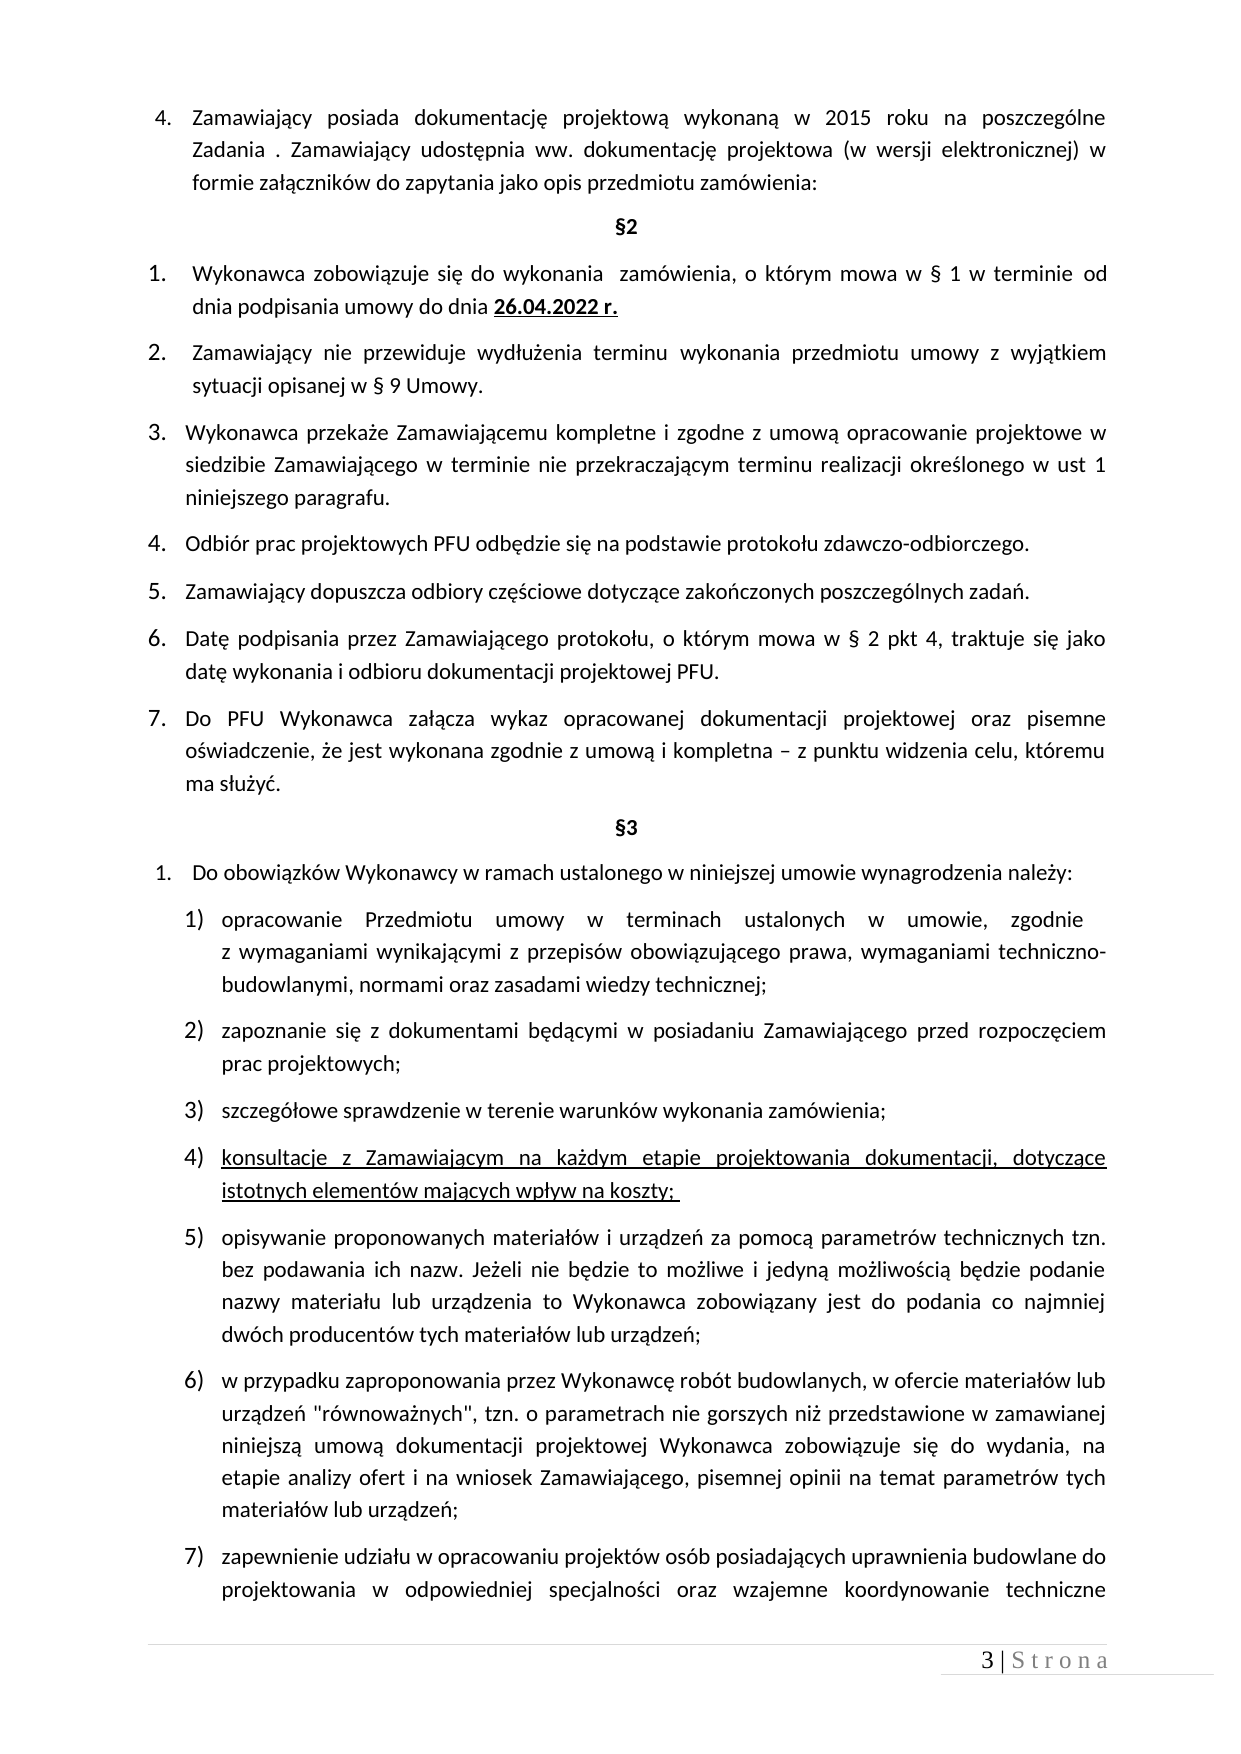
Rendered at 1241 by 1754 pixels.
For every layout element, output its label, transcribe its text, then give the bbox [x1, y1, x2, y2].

list Wykonawca przekaże Zamawiającemu kompletne i zgodne z umową opracowanie projektowe w siedzibie Zamawiającego w terminie nie przekraczającym terminu realizacji określonego w ust 1 niniejszego paragrafu. [148, 416, 1107, 511]
list Odbiór prac projektowych PFU odbędzie się na podstawie protokołu zdawczo-odbiorczego. [148, 527, 1107, 558]
list w przypadku zaproponowania przez Wykonawcę robót budowlanych, w ofercie materiałów lub urządzeń "równoważnych", tzn. o parametrach nie gorszych niż przedstawione w zamawianej niniejszą umową dokumentacji projektowej Wykonawca zobowiązuje się do wydania, na etapie analizy ofert i na wniosek Zamawiającego, pisemnej opinii na temat parametrów tych materiałów lub urządzeń; [184, 1364, 1107, 1524]
list Zamawiający dopuszcza odbiory częściowe dotyczące zakończonych poszczególnych zadań. [148, 575, 1107, 606]
list konsultacje z Zamawiającym na każdym etapie projektowania dokumentacji, dotyczące istotnych elementów mających wpływ na koszty; [184, 1141, 1107, 1204]
list opracowanie Przedmiotu umowy w terminach ustalonych w umowie, zgodnie z wymaganiami wynikającymi z przepisów obowiązującego prawa, wymaganiami techniczno-budowlanymi, normami oraz zasadami wiedzy technicznej; [184, 903, 1107, 998]
list Do obowiązków Wykonawcy w ramach ustalonego w niniejszej umowie wynagrodzenia należy: [154, 858, 1101, 886]
list Zamawiający nie przewiduje wydłużenia terminu wykonania przedmiotu umowy z wyjątkiem sytuacji opisanej w § 9 Umowy. [148, 337, 1107, 399]
text §3 [148, 813, 1104, 841]
list Wykonawca zobowiązuje się do wykonania zamówienia, o którym mowa w § 1 w terminie od dnia podpisania umowy do dnia 26.04.2022 r. [148, 257, 1107, 320]
text §2 [148, 212, 1104, 241]
list opisywanie proponowanych materiałów i urządzeń za pomocą parametrów technicznych tzn. bez podawania ich nazw. Jeżeli nie będzie to możliwe i jedyną możliwością będzie podanie nazwy materiału lub urządzenia to Wykonawca zobowiązany jest do podania co najmniej dwóch producentów tych materiałów lub urządzeń; [184, 1221, 1107, 1348]
list szczegółowe sprawdzenie w terenie warunków wykonania zamówienia; [184, 1094, 1107, 1124]
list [184, 1540, 1107, 1603]
list Zamawiający posiada dokumentację projektową wykonaną w 2015 roku na poszczególne Zadania . Zamawiający udostępnia ww. dokumentację projektowa (w wersji elektronicznej) w formie załączników do zapytania jako opis przedmiotu zamówienia: [154, 103, 1107, 196]
list Datę podpisania przez Zamawiającego protokołu, o którym mowa w § 2 pkt 4, traktuje się jako datę wykonania i odbioru dokumentacji projektowej PFU. [148, 622, 1107, 685]
list zapoznanie się z dokumentami będącymi w posiadaniu Zamawiającego przed rozpoczęciem prac projektowych; [184, 1014, 1107, 1077]
list Do PFU Wykonawca załącza wykaz opracowanej dokumentacji projektowej oraz pisemne oświadczenie, że jest wykonana zgodnie z umową i kompletna – z punktu widzenia celu, któremu ma służyć. [148, 702, 1107, 797]
